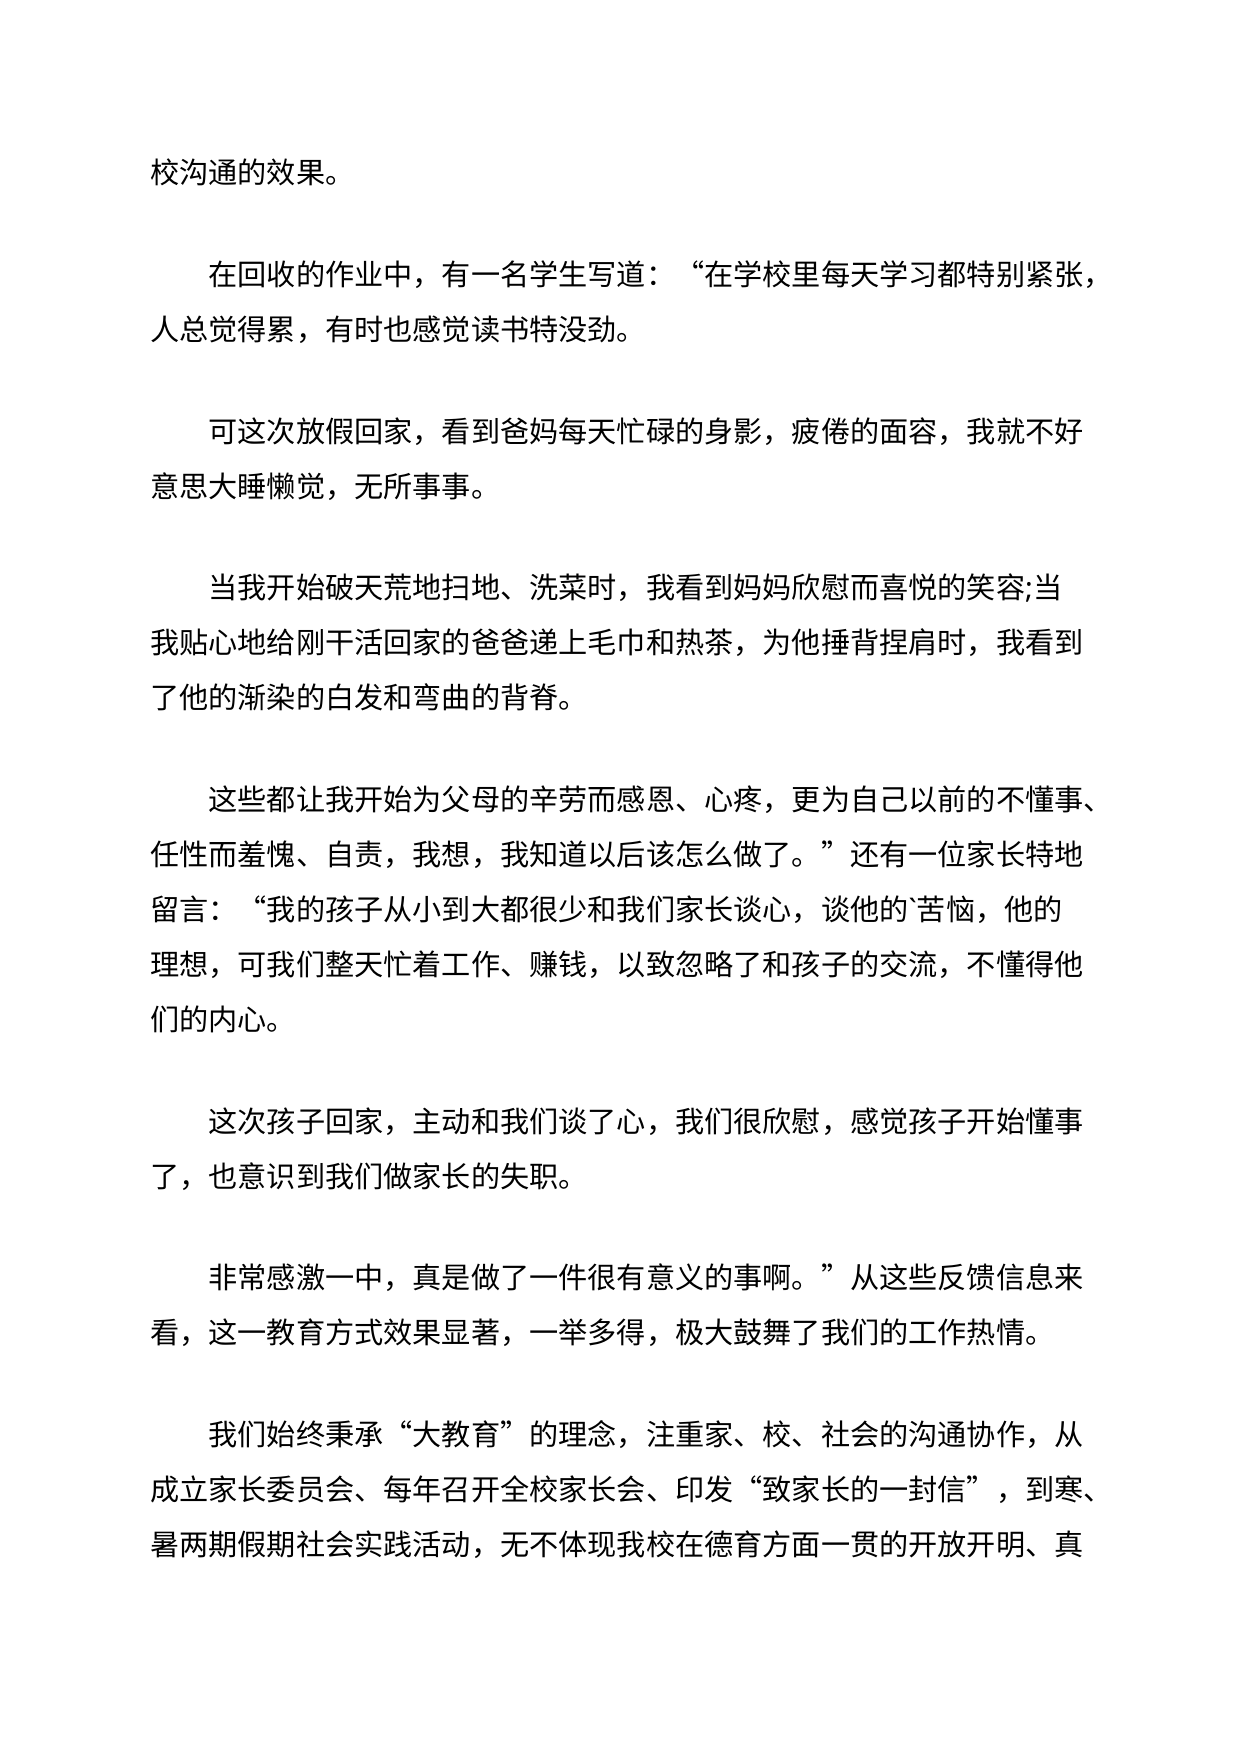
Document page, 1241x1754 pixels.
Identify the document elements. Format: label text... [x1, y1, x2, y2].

text 可这次放假回家，看到爸妈每天忙碌的身影，疲倦的面容，我就不好意思大睡懒觉，无所事事。 [150, 408, 1090, 506]
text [150, 150, 1090, 192]
text 在回收的作业中，有一名学生写道：“在学校里每天学习都特别紧张，人总觉得累，有时也感觉读书特没劲。 [150, 252, 1090, 349]
text 非常感激一中，真是做了一件很有意义的事啊。”从这些反馈信息来看，这一教育方式效果显著，一举多得，极大鼓舞了我们的工作热情。 [150, 1255, 1090, 1352]
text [150, 1412, 1090, 1564]
text 这次孩子回家，主动和我们谈了心，我们很欣慰，感觉孩子开始懂事了，也意识到我们做家长的失职。 [150, 1098, 1090, 1195]
text 当我开始破天荒地扫地、洗菜时，我看到妈妈欣慰而喜悦的笑容;当我贴心地给刚干活回家的爸爸递上毛巾和热茶，为他捶背捏肩时，我看到了他的渐染的白发和弯曲的背脊。 [150, 565, 1090, 717]
text 这些都让我开始为父母的辛劳而感恩、心疼，更为自己以前的不懂事、任性而羞愧、自责，我想，我知道以后该怎么做了。”还有一位家长特地留言：“我的孩子从小到大都很少和我们家长谈心，谈他的`苦恼，他的理想，可我们整天忙着工作、赚钱，以致忽略了和孩子的交流，不懂得他们的内心。 [150, 777, 1090, 1039]
